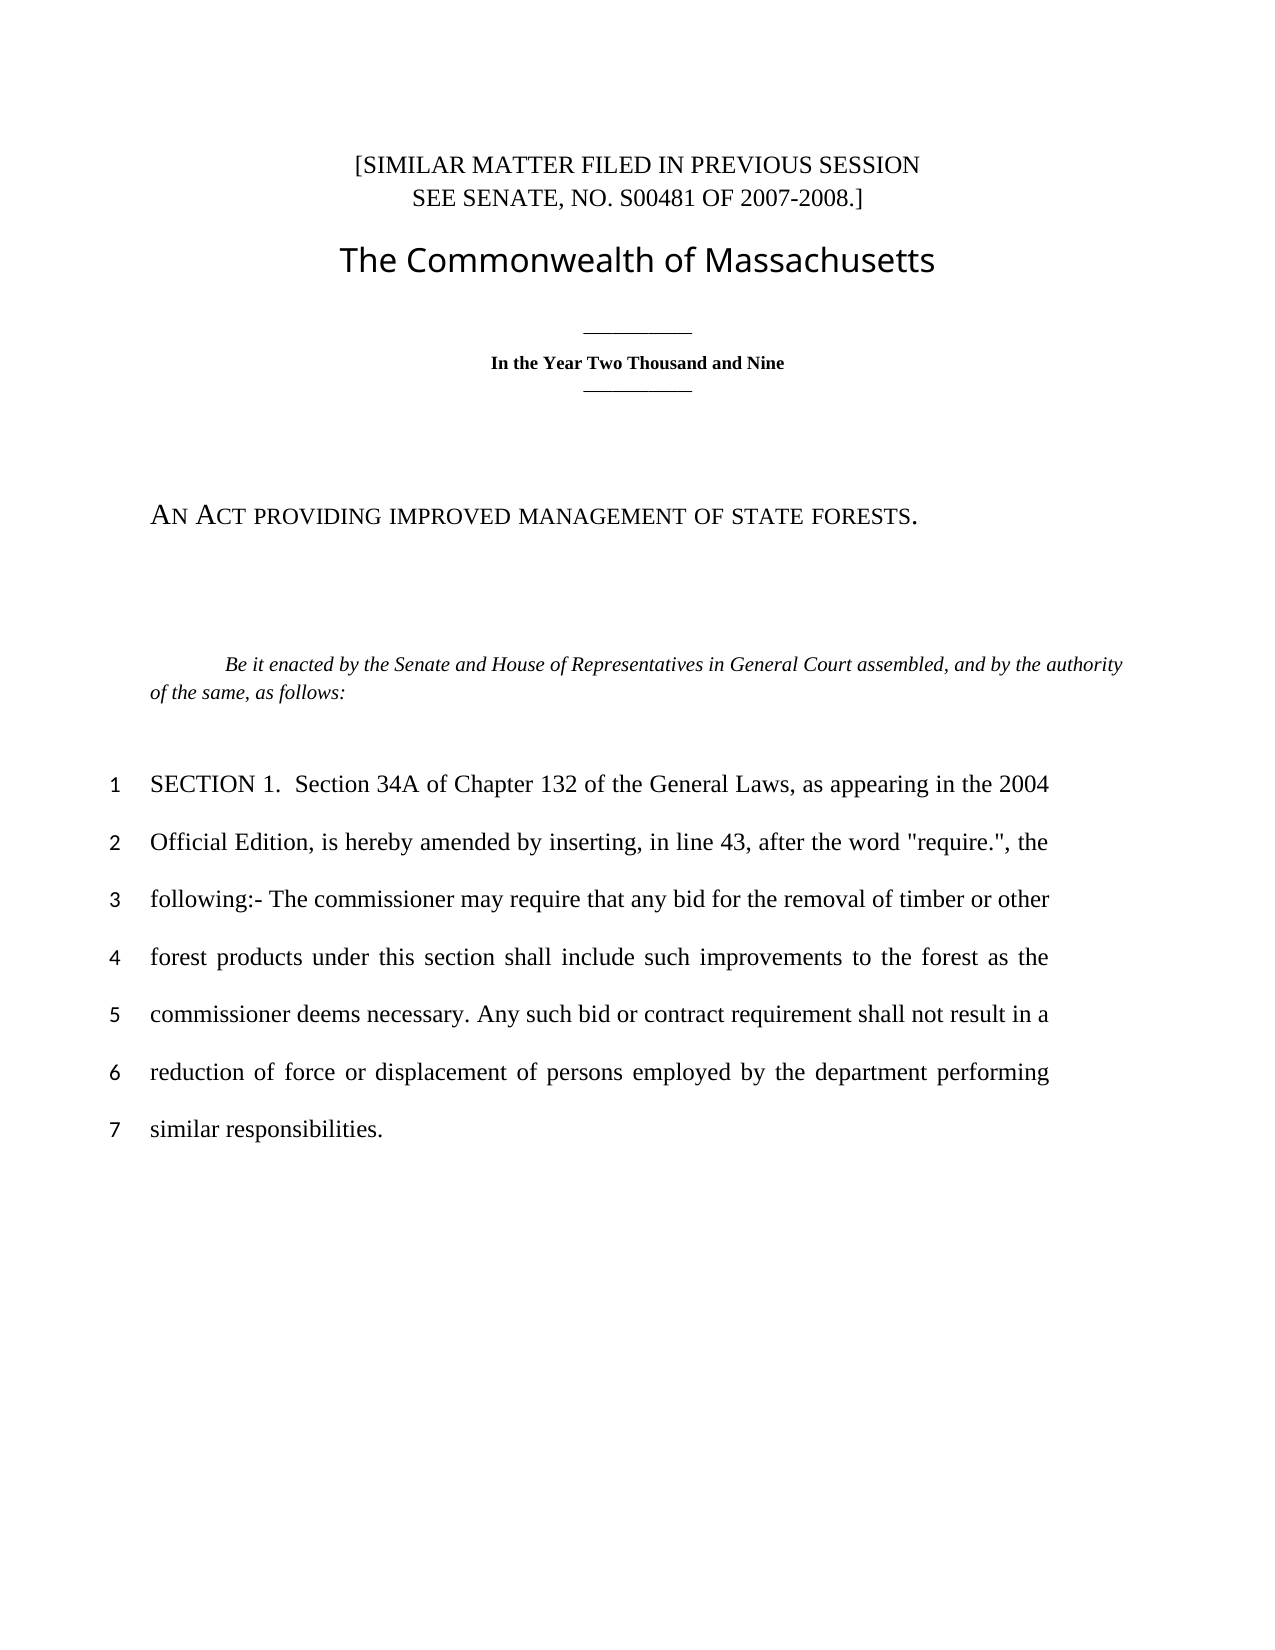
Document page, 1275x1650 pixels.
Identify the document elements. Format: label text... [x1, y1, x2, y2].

text In the Year Two Thousand and Nine [150, 352, 1125, 374]
text The Commonwealth of Massachusetts [150, 237, 1125, 314]
text _______________ [150, 377, 1125, 406]
text Be it enacted by the Senate and House of Representatives in General Court assembled, and by the authority of the same, as follows: [150, 652, 1125, 736]
text SECTION 1. Section 34A of Chapter 132 of the General Laws, as appearing in the 2004 Official Edition, is hereby amended by inserting, in line 43, after the word "require.", the following:- The commissioner may require that any bid for the removal of timber or other forest products under this section shall include such improvements to the forest as the commissioner deems necessary. Any such bid or contract requirement shall not result in a reduction of force or displacement of persons employed by the department performing similar responsibilities. [150, 769, 1050, 1143]
text [SIMILAR MATTER FILED IN PREVIOUS SESSION SEE SENATE, NO. S00481 OF 2007-2008.] [150, 150, 1125, 212]
text An Act providing improved management of state forests. [150, 497, 1125, 627]
text _______________ [150, 319, 1125, 348]
